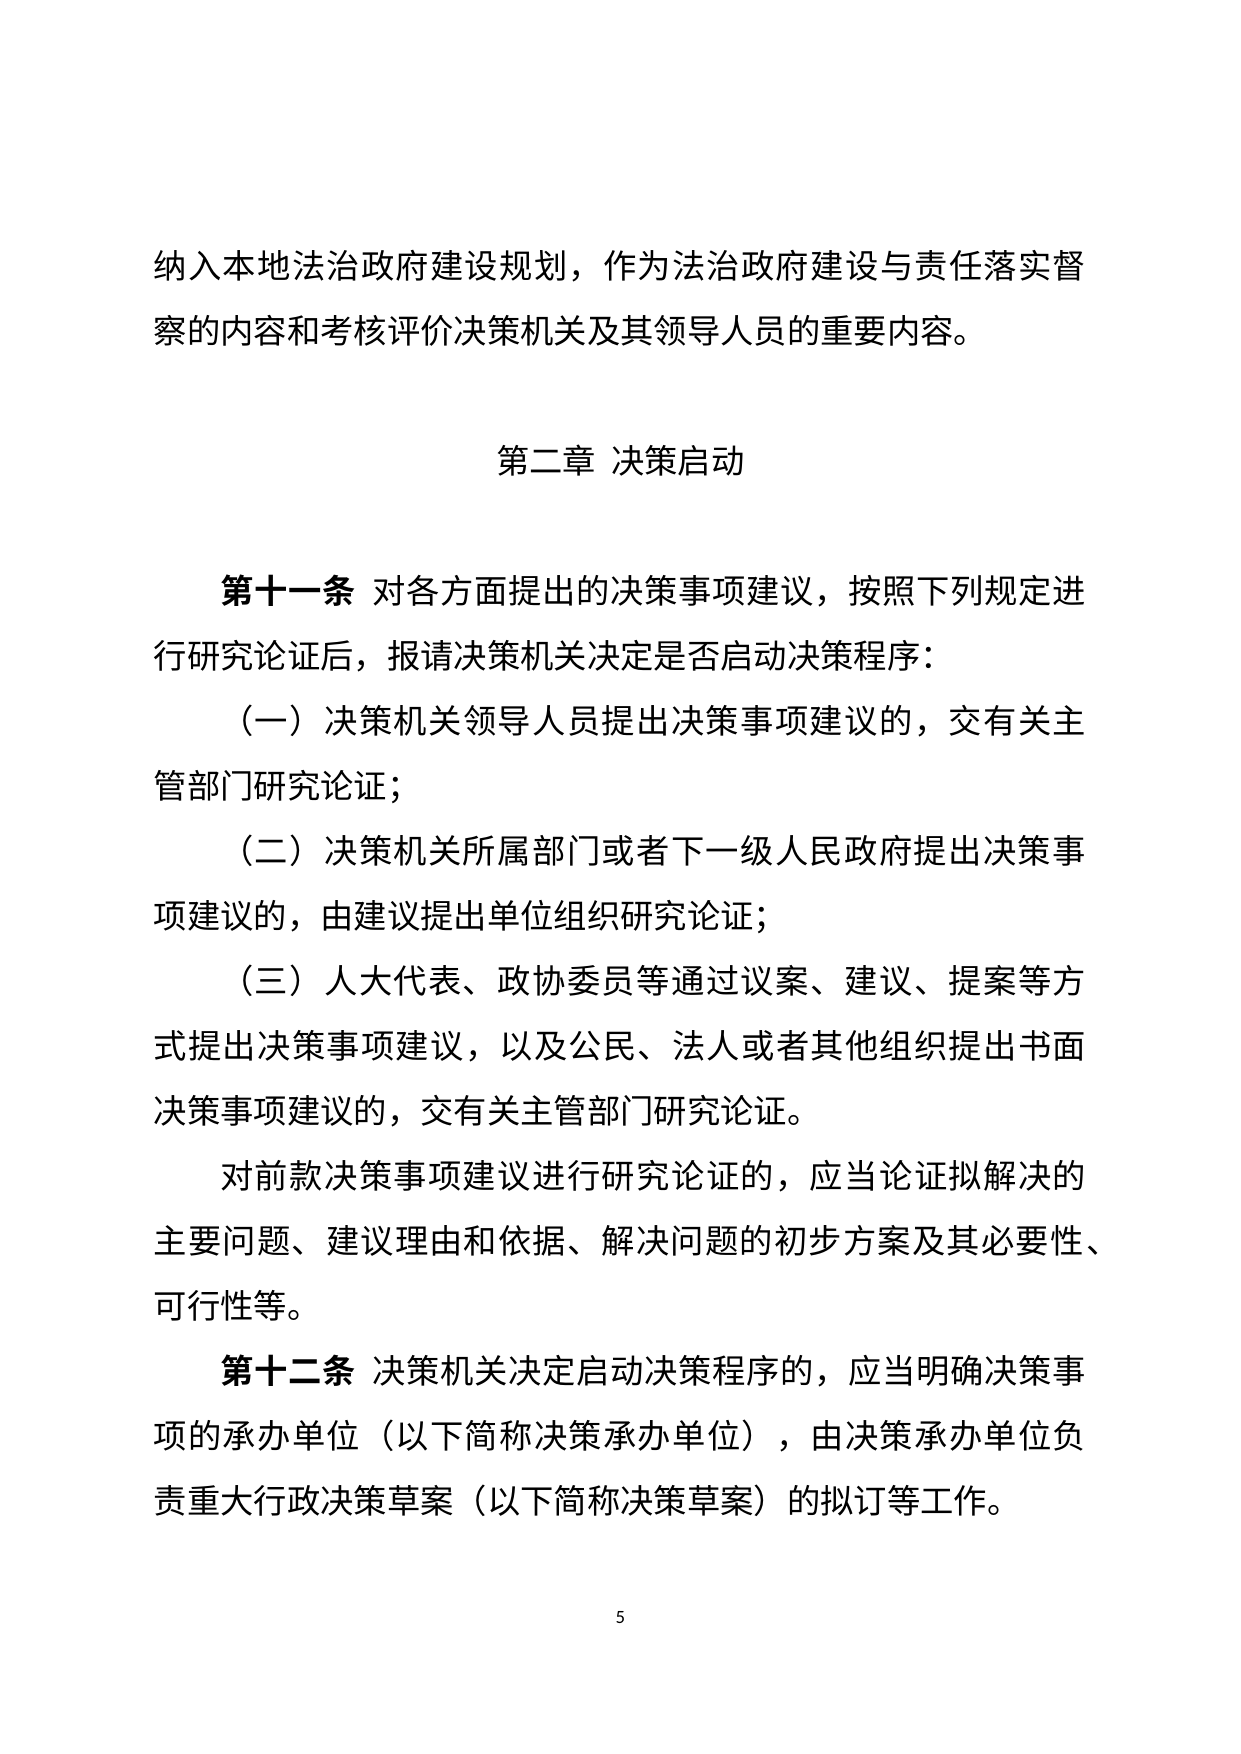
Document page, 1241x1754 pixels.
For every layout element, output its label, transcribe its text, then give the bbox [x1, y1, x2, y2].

text 第二章 决策启动 [153, 426, 1087, 491]
text 对前款决策事项建议进行研究论证的，应当论证拟解决的主要问题、建议理由和依据、解决问题的初步方案及其必要性、可行性等。 [153, 1141, 1087, 1336]
text （一）决策机关领导人员提出决策事项建议的，交有关主管部门研究论证； [153, 686, 1087, 816]
text 第十一条 对各方面提出的决策事项建议，按照下列规定进行研究论证后，报请决策机关决定是否启动决策程序： [153, 556, 1087, 686]
text （二）决策机关所属部门或者下一级人民政府提出决策事项建议的，由建议提出单位组织研究论证； [153, 816, 1087, 946]
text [153, 231, 1087, 361]
text 第十二条 决策机关决定启动决策程序的，应当明确决策事项的承办单位（以下简称决策承办单位），由决策承办单位负责重大行政决策草案（以下简称决策草案）的拟订等工作。 [153, 1336, 1087, 1531]
text （三）人大代表、政协委员等通过议案、建议、提案等方式提出决策事项建议，以及公民、法人或者其他组织提出书面决策事项建议的，交有关主管部门研究论证。 [153, 946, 1087, 1141]
